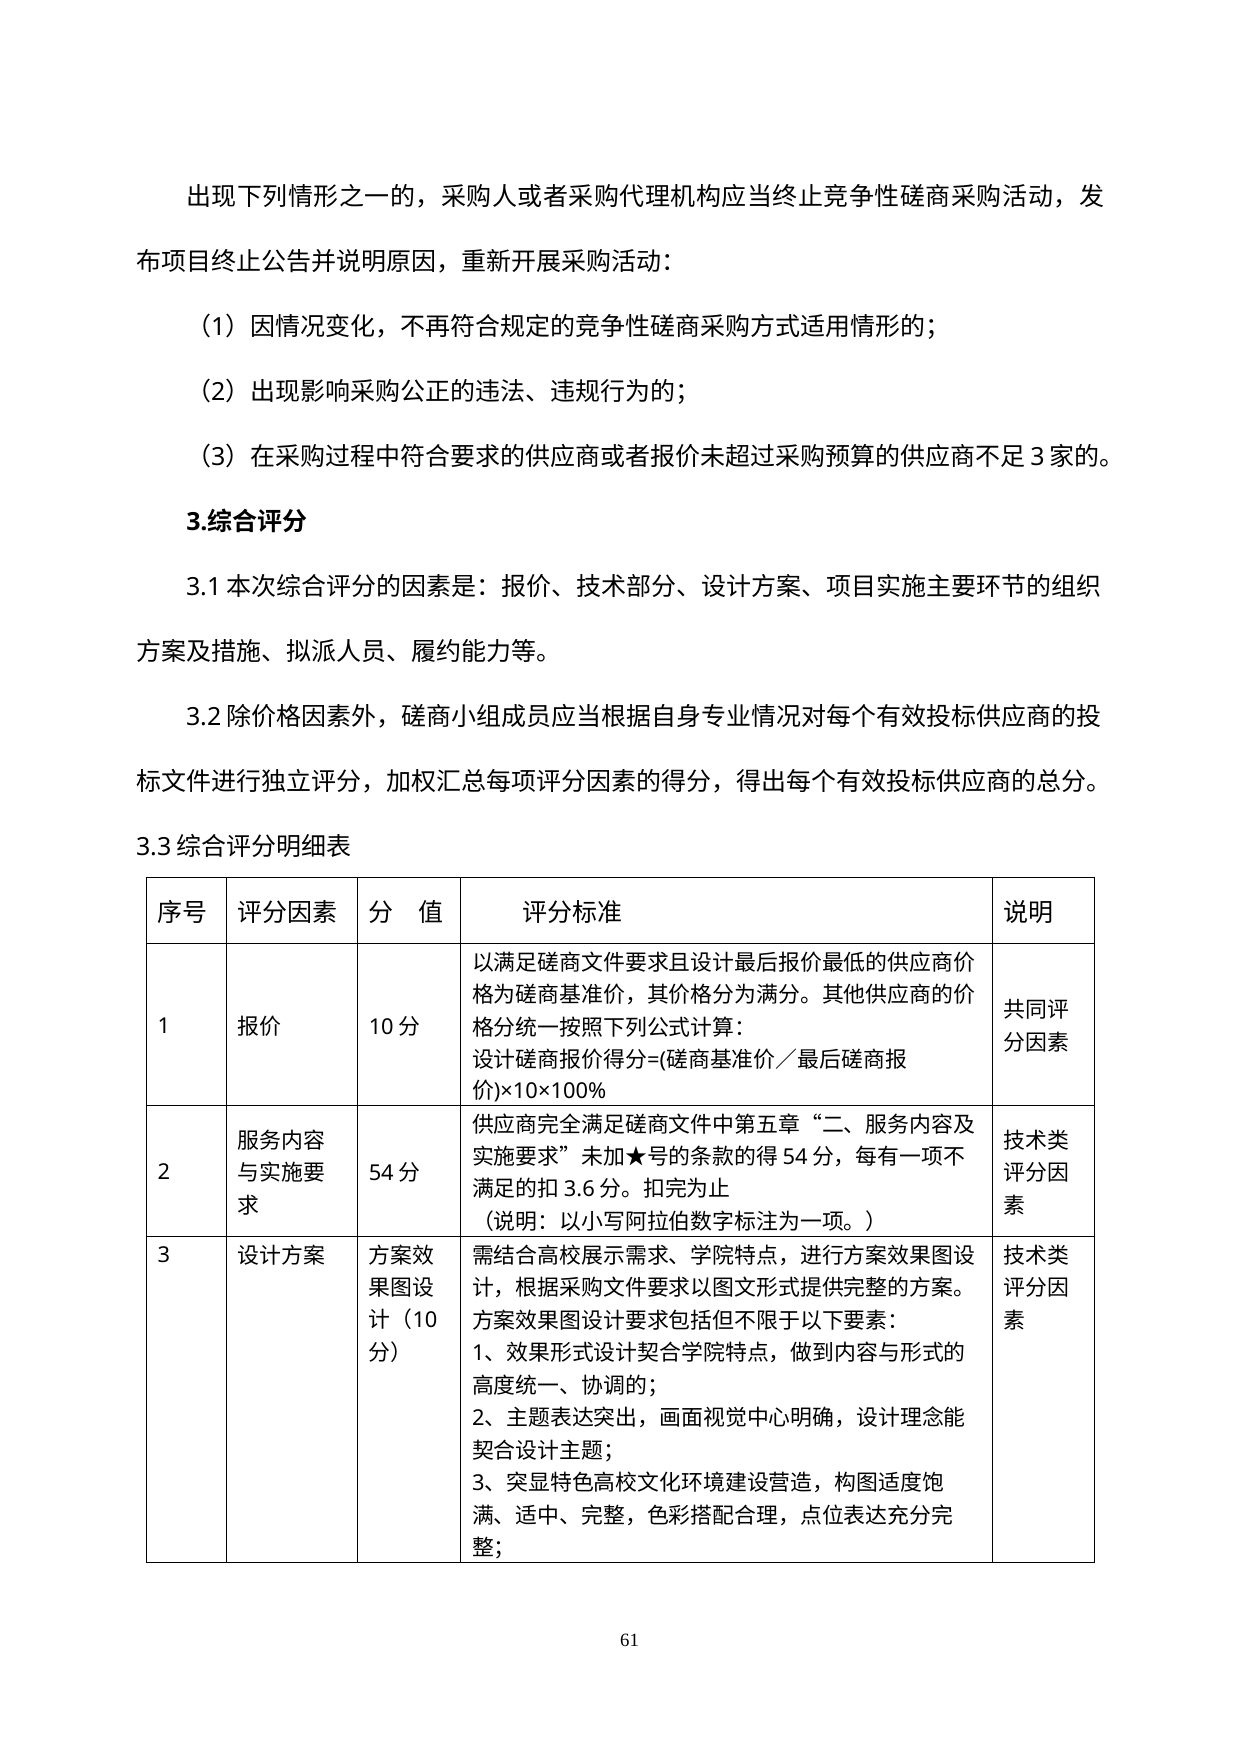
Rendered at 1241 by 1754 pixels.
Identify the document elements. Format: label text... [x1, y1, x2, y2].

text （2）出现影响采购公正的违法、违规行为的； [136, 357, 1104, 422]
text 出现下列情形之一的，采购人或者采购代理机构应当终止竞争性磋商采购活动，发布项目终止公告并说明原因，重新开展采购活动： [136, 162, 1104, 292]
table_cell 技术类评分因素 [993, 1237, 1094, 1562]
table_cell 供应商完全满足磋商文件中第五章“二、服务内容及实施要求”未加★号的条款的得54分，每有一项不满足的扣3.6分。扣完为止 （说明：以小写阿拉伯数字标注为一项。） [461, 1106, 992, 1236]
table_header 评分因素 [227, 878, 357, 943]
text 3.综合评分 [136, 487, 1104, 552]
text 3.2除价格因素外，磋商小组成员应当根据自身专业情况对每个有效投标供应商的投标文件进行独立评分，加权汇总每项评分因素的得分，得出每个有效投标供应商的总分。 [136, 682, 1104, 812]
table_cell 以满足磋商文件要求且设计最后报价最低的供应商价格为磋商基准价，其价格分为满分。其他供应商的价格分统一按照下列公式计算： 设计磋商报价得分=(磋商基准价／最后磋商报价)×10×100% [461, 944, 992, 1105]
table_cell 技术类评分因素 [993, 1106, 1094, 1236]
table_cell 54分 [358, 1106, 460, 1236]
table_cell 3 [147, 1237, 226, 1562]
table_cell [461, 1237, 992, 1562]
table_header 说明 [993, 878, 1094, 943]
table_cell 服务内容与实施要求 [227, 1106, 357, 1236]
table_header 分 值 [358, 878, 460, 943]
table_cell 报价 [227, 944, 357, 1105]
table_cell 方案效果图设计（10分） [358, 1237, 460, 1562]
table_cell 10分 [358, 944, 460, 1105]
text （3）在采购过程中符合要求的供应商或者报价未超过采购预算的供应商不足3家的。 [136, 422, 1104, 487]
table_header 序号 [147, 878, 226, 943]
text 3.1本次综合评分的因素是：报价、技术部分、设计方案、项目实施主要环节的组织方案及措施、拟派人员、履约能力等。 [136, 552, 1104, 682]
table_header 评分标准 [461, 878, 992, 943]
table_cell 1 [147, 944, 226, 1105]
table_cell 2 [147, 1106, 226, 1236]
table_cell 设计方案 [227, 1237, 357, 1562]
table_cell 共同评分因素 [993, 944, 1094, 1105]
text （1）因情况变化，不再符合规定的竞争性磋商采购方式适用情形的； [136, 292, 1104, 357]
text 3.3综合评分明细表 [136, 812, 1104, 877]
